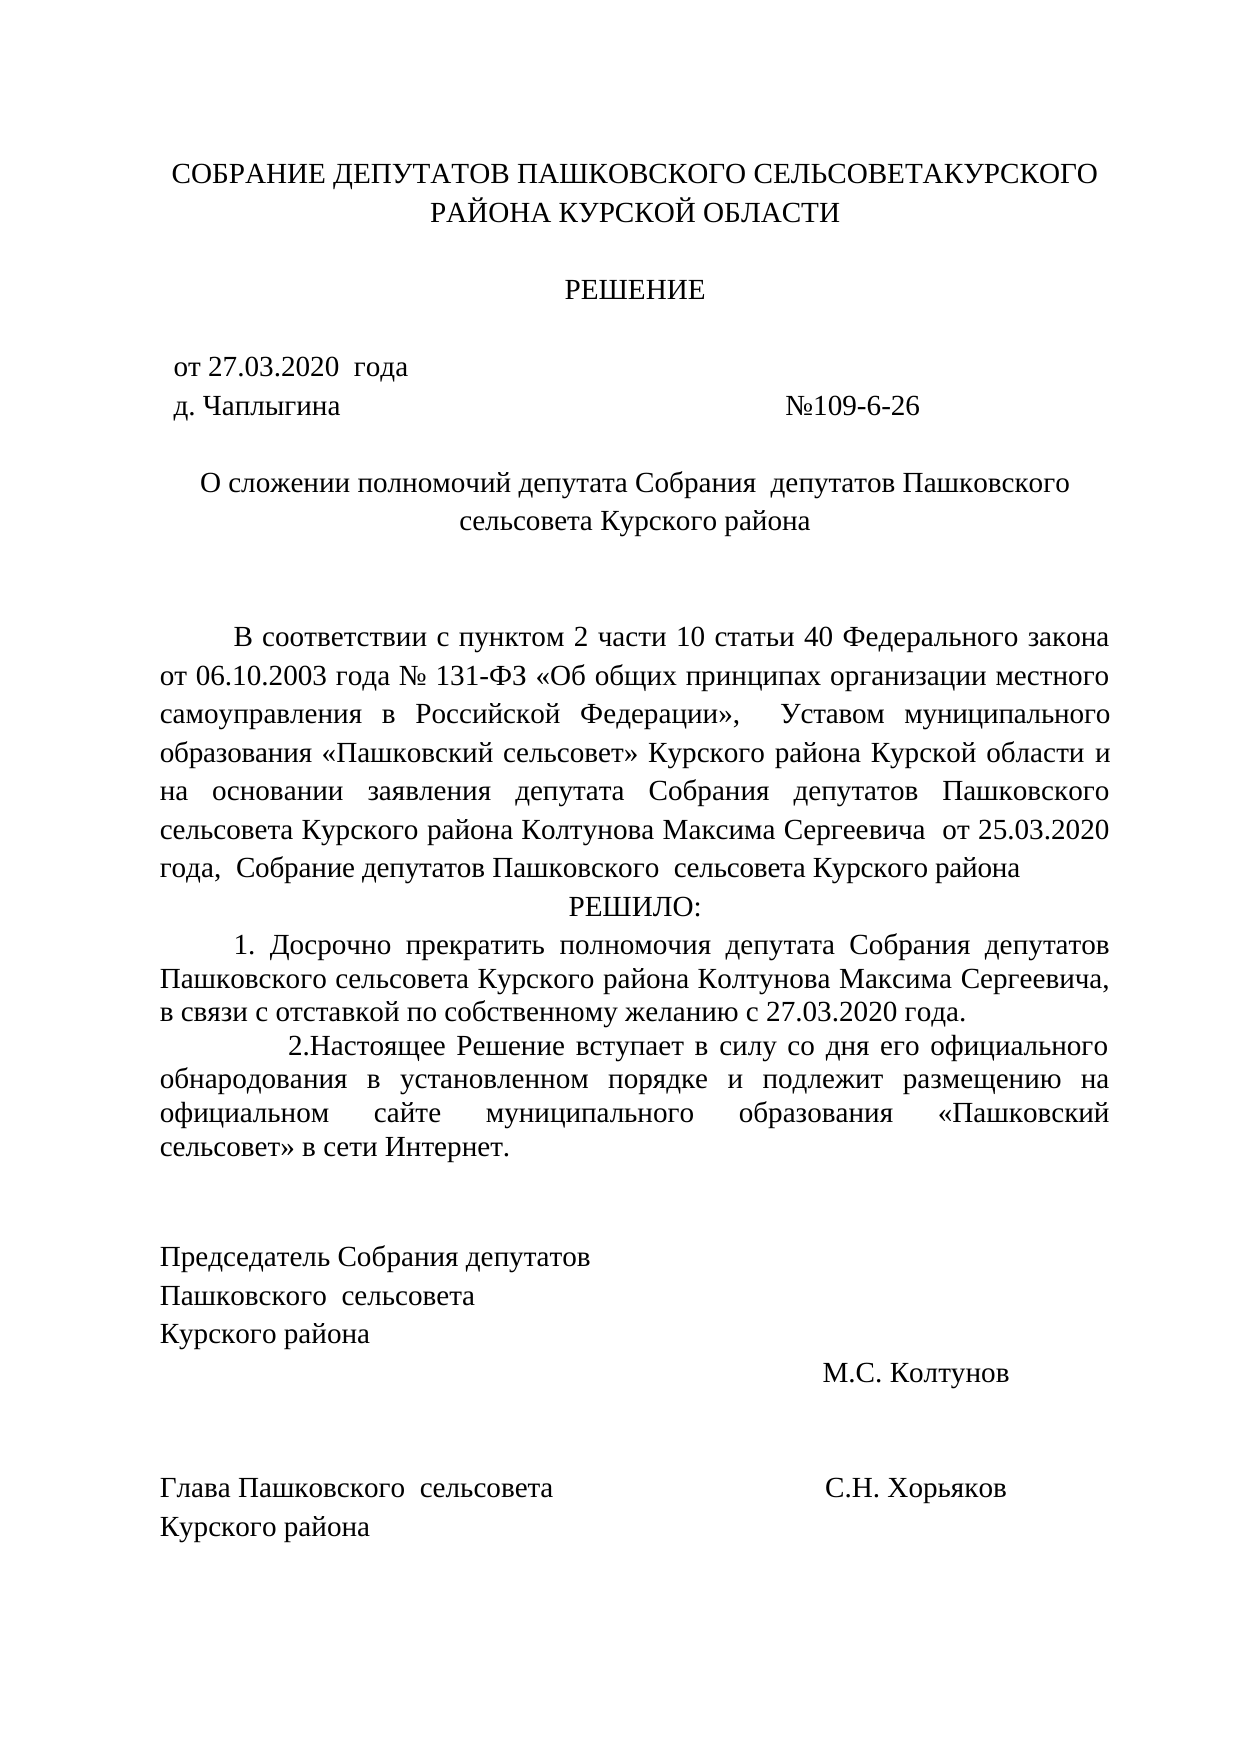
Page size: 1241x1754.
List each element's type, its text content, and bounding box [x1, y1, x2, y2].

text 2.Настоящее Решение вступает в силу со дня его официального обнародования в установленном порядке и подлежит размещению на официальном сайте муниципального образования «Пашковский сельсовет» в сети Интернет. [159, 1028, 1110, 1162]
text 1. Досрочно прекратить полномочия депутата Собрания депутатов Пашковского сельсовета Курского района Колтунова Максима Сергеевича, в связи с отставкой по собственному желанию с 27.03.2020 года. [159, 927, 1110, 1028]
table_cell Глава Пашковского сельсовета Курского района [148, 1432, 636, 1547]
table_header Председатель Собрания депутатов Пашковского сельсовета Курского района [148, 1201, 636, 1432]
text РЕШИЛО: [159, 889, 1110, 922]
table_header от 27.03.2020 года д. Чаплыгина №109-6-26 [162, 349, 1108, 465]
text РЕШЕНИЕ [159, 272, 1110, 306]
table_cell С.Н. Хорьяков [636, 1432, 1122, 1547]
table_cell О сложении полномочий депутата Собрания депутатов Пашковского сельсовета Курского района [162, 465, 1108, 581]
text В соответствии с пунктом 2 части 10 статьи 40 Федерального закона от 06.10.2003 года № 131-ФЗ «Об общих принципах организации местного самоуправления в Российской Федерации», Уставом муниципального образования «Пашковский сельсовет» Курского района Курской области и на основании заявления депутата Собрания депутатов Пашковского сельсовета Курского района Колтунова Максима Сергеевича от 25.03.2020 года, Собрание депутатов Пашковского сельсовета Курского района [159, 619, 1110, 884]
table_header М.С. Колтунов [636, 1201, 1122, 1432]
text СОБРАНИЕ ДЕПУТАТОВ ПАШКОВСКОГО СЕЛЬСОВЕТАКУРСКОГО РАЙОНА КУРСКОЙ ОБЛАСТИ [159, 157, 1110, 229]
